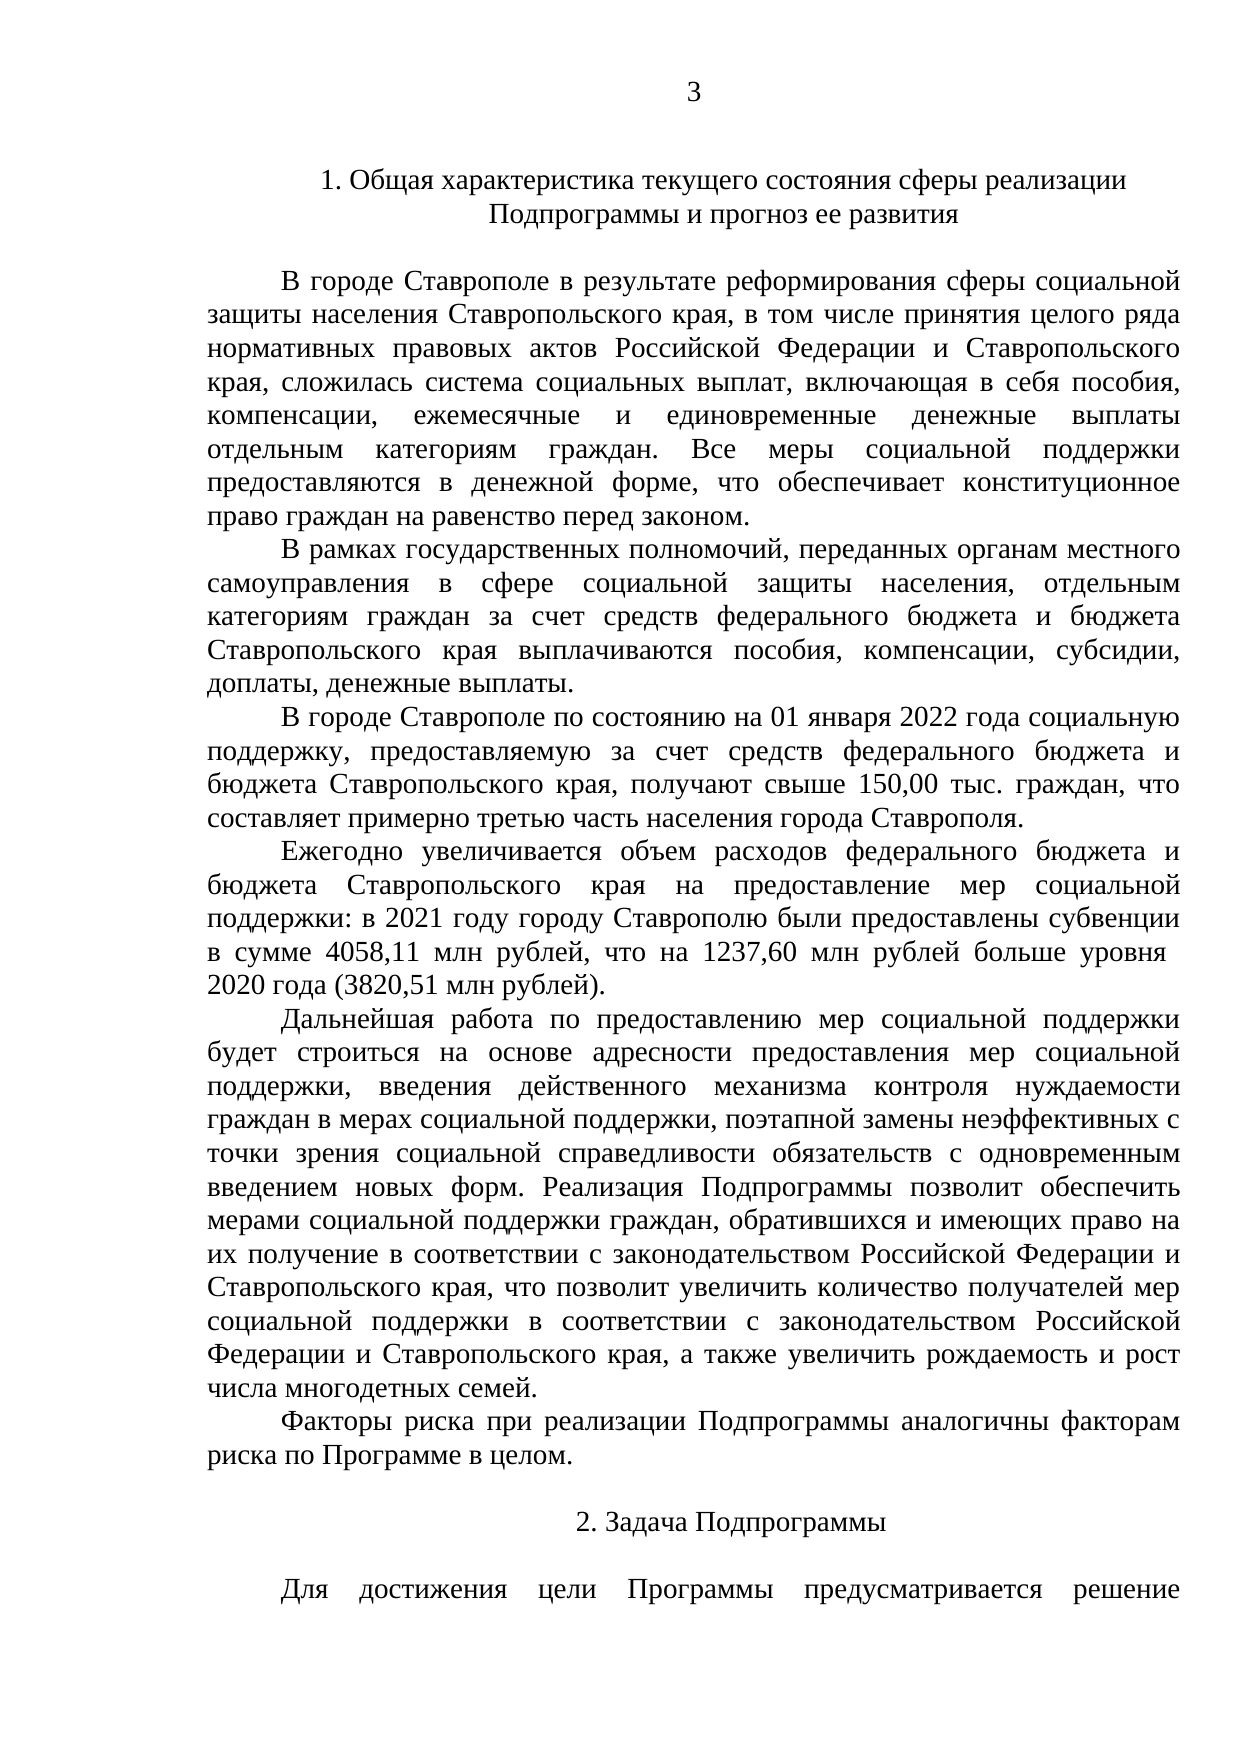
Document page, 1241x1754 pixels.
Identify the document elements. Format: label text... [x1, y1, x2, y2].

text В городе Ставрополе в результате реформирования сферы социальной защиты населения Ставропольского края, в том числе принятия целого ряда нормативных правовых актов Российской Федерации и Ставропольского края, сложилась система социальных выплат, включающая в себя пособия, компенсации, ежемесячные и единовременные денежные выплаты отдельным категориям граждан. Все меры социальной поддержки предоставляются в денежной форме, что обеспечивает конституционное право граждан на равенство перед законом. [207, 263, 1181, 531]
text Дальнейшая работа по предоставлению мер социальной поддержки будет строиться на основе адресности предоставления мер социальной поддержки, введения действенного механизма контроля нуждаемости граждан в мерах социальной поддержки, поэтапной замены неэффективных с точки зрения социальной справедливости обязательств с одновременным введением новых форм. Реализация Подпрограммы позволит обеспечить мерами социальной поддержки граждан, обратившихся и имеющих право на их получение в соответствии с законодательством Российской Федерации и Ставропольского края, что позволит увеличить количество получателей мер социальной поддержки в соответствии с законодательством Российской Федерации и Ставропольского края, а также увеличить рождаемость и рост числа многодетных семей. [207, 1001, 1181, 1403]
text В городе Ставрополе по состоянию на 01 января 2022 года социальную поддержку, предоставляемую за счет средств федерального бюджета и бюджета Ставропольского края, получают свыше 150,00 тыс. граждан, что составляет примерно третью часть населения города Ставрополя. [207, 699, 1181, 833]
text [207, 1571, 1181, 1605]
text Факторы риска при реализации Подпрограммы аналогичны факторам риска по Программе в целом. [207, 1403, 1181, 1471]
text В рамках государственных полномочий, переданных органам местного самоуправления в сфере социальной защиты населения, отдельным категориям граждан за счет средств федерального бюджета и бюджета Ставропольского края выплачиваются пособия, компенсации, субсидии, доплаты, денежные выплаты. [207, 531, 1181, 699]
text Ежегодно увеличивается объем расходов федерального бюджета и бюджета Ставропольского края на предоставление мер социальной поддержки: в 2021 году городу Ставрополю были предоставлены субвенции в сумме 4058,11 млн рублей, что на 1237,60 млн рублей больше уровня 2020 года (3820,51 млн рублей). [207, 833, 1181, 1001]
text Подпрограммы и прогноз ее развития [266, 196, 1181, 229]
text 2. Задача Подпрограммы [207, 1504, 1181, 1538]
text 1. Общая характеристика текущего состояния сферы реализации [266, 162, 1181, 196]
